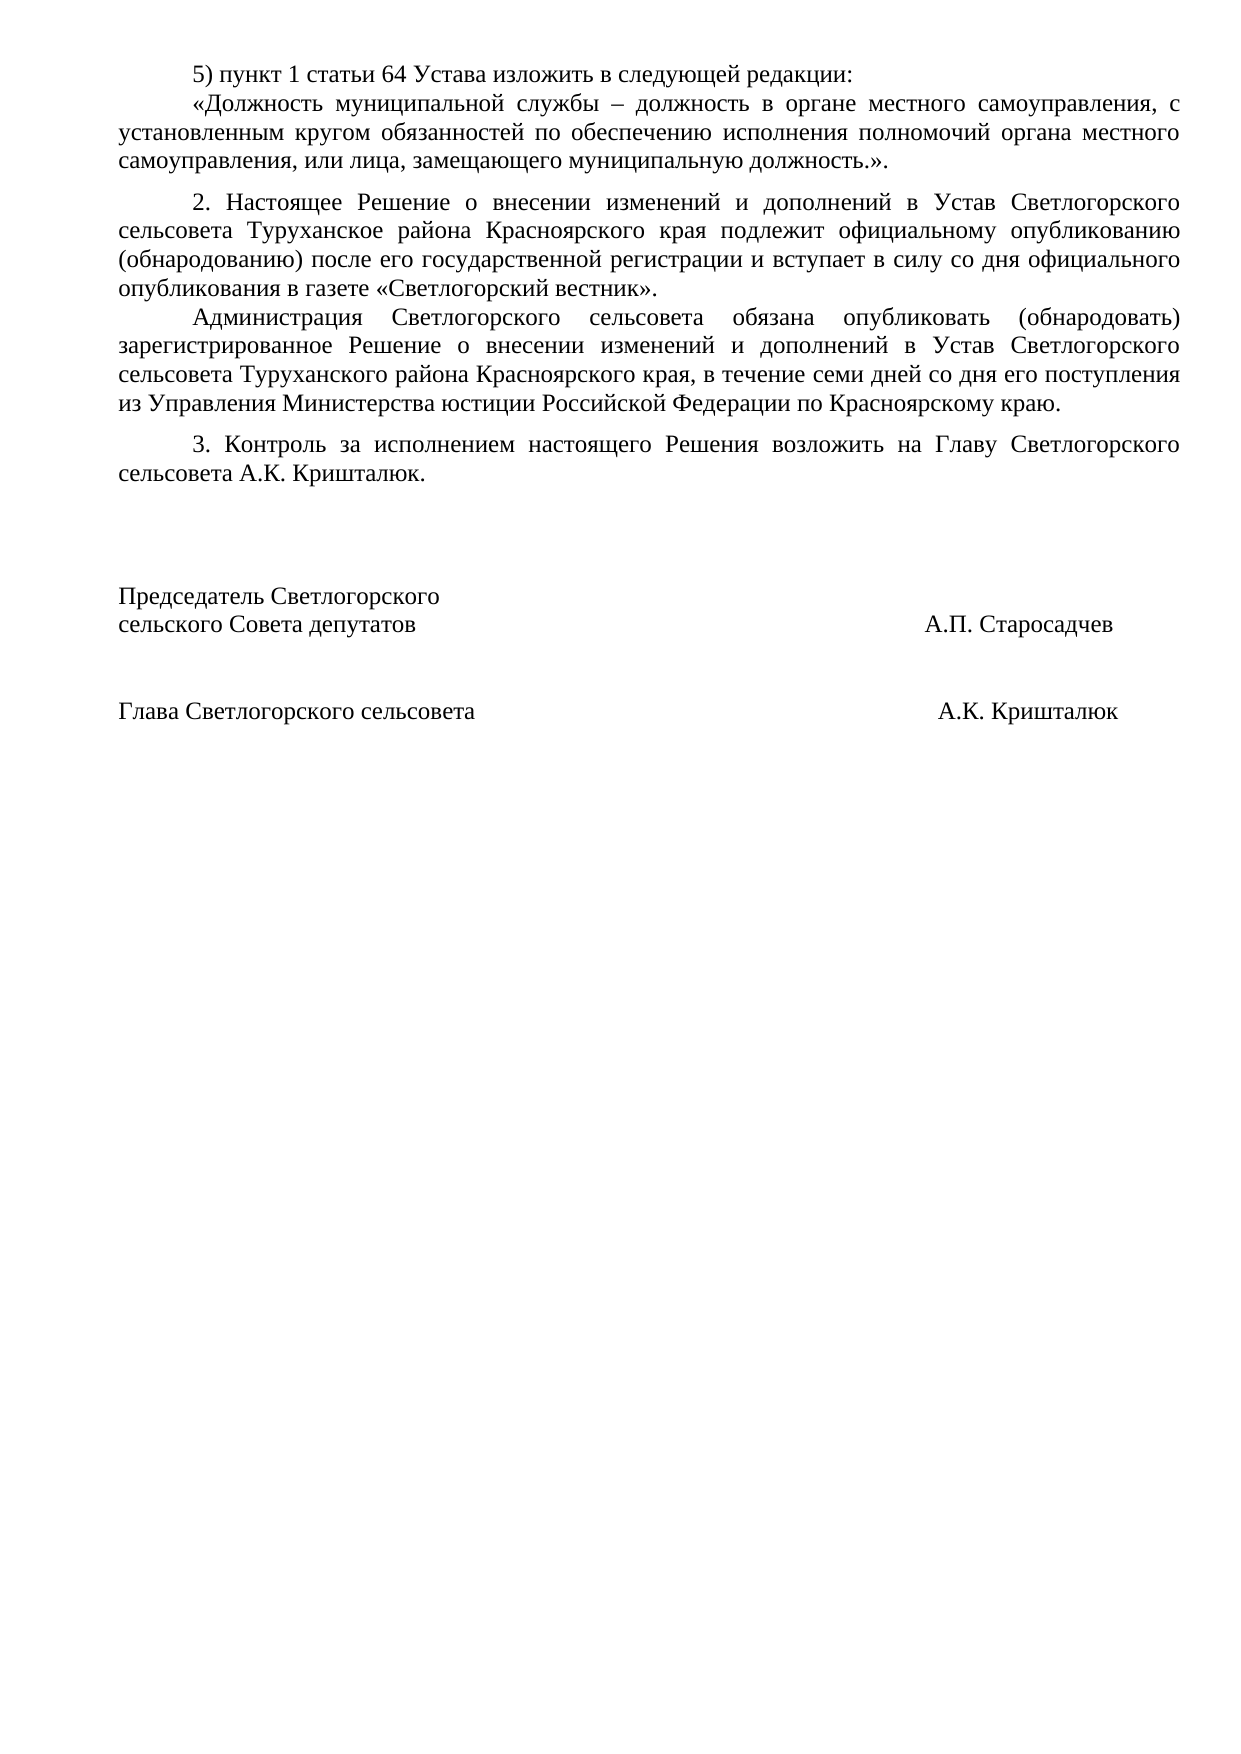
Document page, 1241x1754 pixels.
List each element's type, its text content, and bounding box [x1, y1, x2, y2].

text Глава Светлогорского сельсовета А.К. Кришталюк [118, 696, 1181, 724]
text 3. Контроль за исполнением настоящего Решения возложить на Главу Светлогорского сельсовета А.К. Кришталюк. [118, 429, 1181, 487]
text 2. Настоящее Решение о внесении изменений и дополнений в Устав Светлогорского сельсовета Туруханское района Красноярского края подлежит официальному опубликованию (обнародованию) после его государственной регистрации и вступает в силу со дня официального опубликования в газете «Светлогорский вестник». [118, 187, 1181, 302]
text «Должность муниципальной службы – должность в органе местного самоуправления, с установленным кругом обязанностей по обеспечению исполнения полномочий органа местного самоуправления, или лица, замещающего муниципальную должность.». [118, 88, 1181, 174]
text Председатель Светлогорского [118, 581, 1181, 609]
text 5) пункт 1 статьи 64 Устава изложить в следующей редакции: [118, 59, 1181, 88]
text сельского Совета депутатов А.П. Старосадчев [118, 609, 1181, 638]
text Администрация Светлогорского сельсовета обязана опубликовать (обнародовать) зарегистрированное Решение о внесении изменений и дополнений в Устав Светлогорского сельсовета Туруханского района Красноярского края, в течение семи дней со дня его поступления из Управления Министерства юстиции Российской Федерации по Красноярскому краю. [118, 302, 1181, 417]
